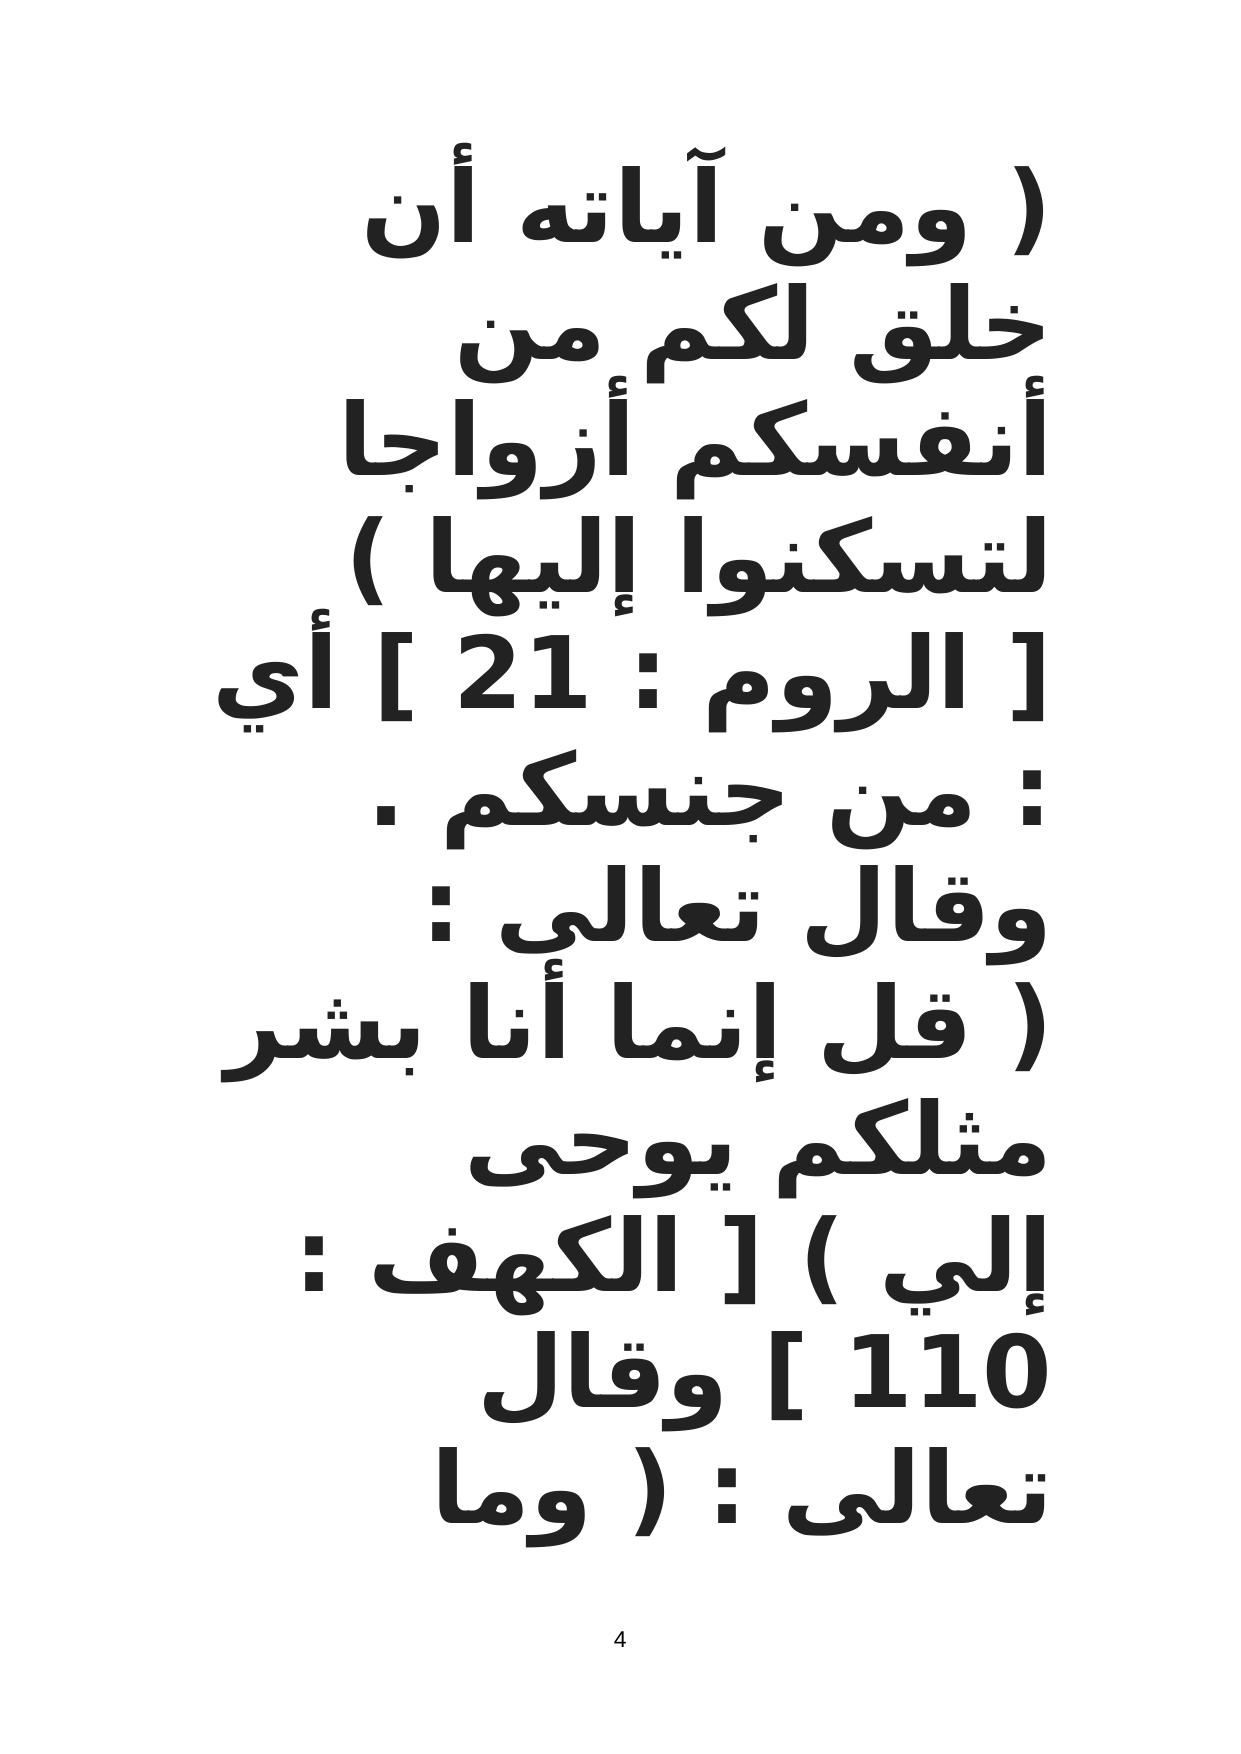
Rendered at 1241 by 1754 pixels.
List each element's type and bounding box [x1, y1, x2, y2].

text [187, 150, 1053, 1547]
